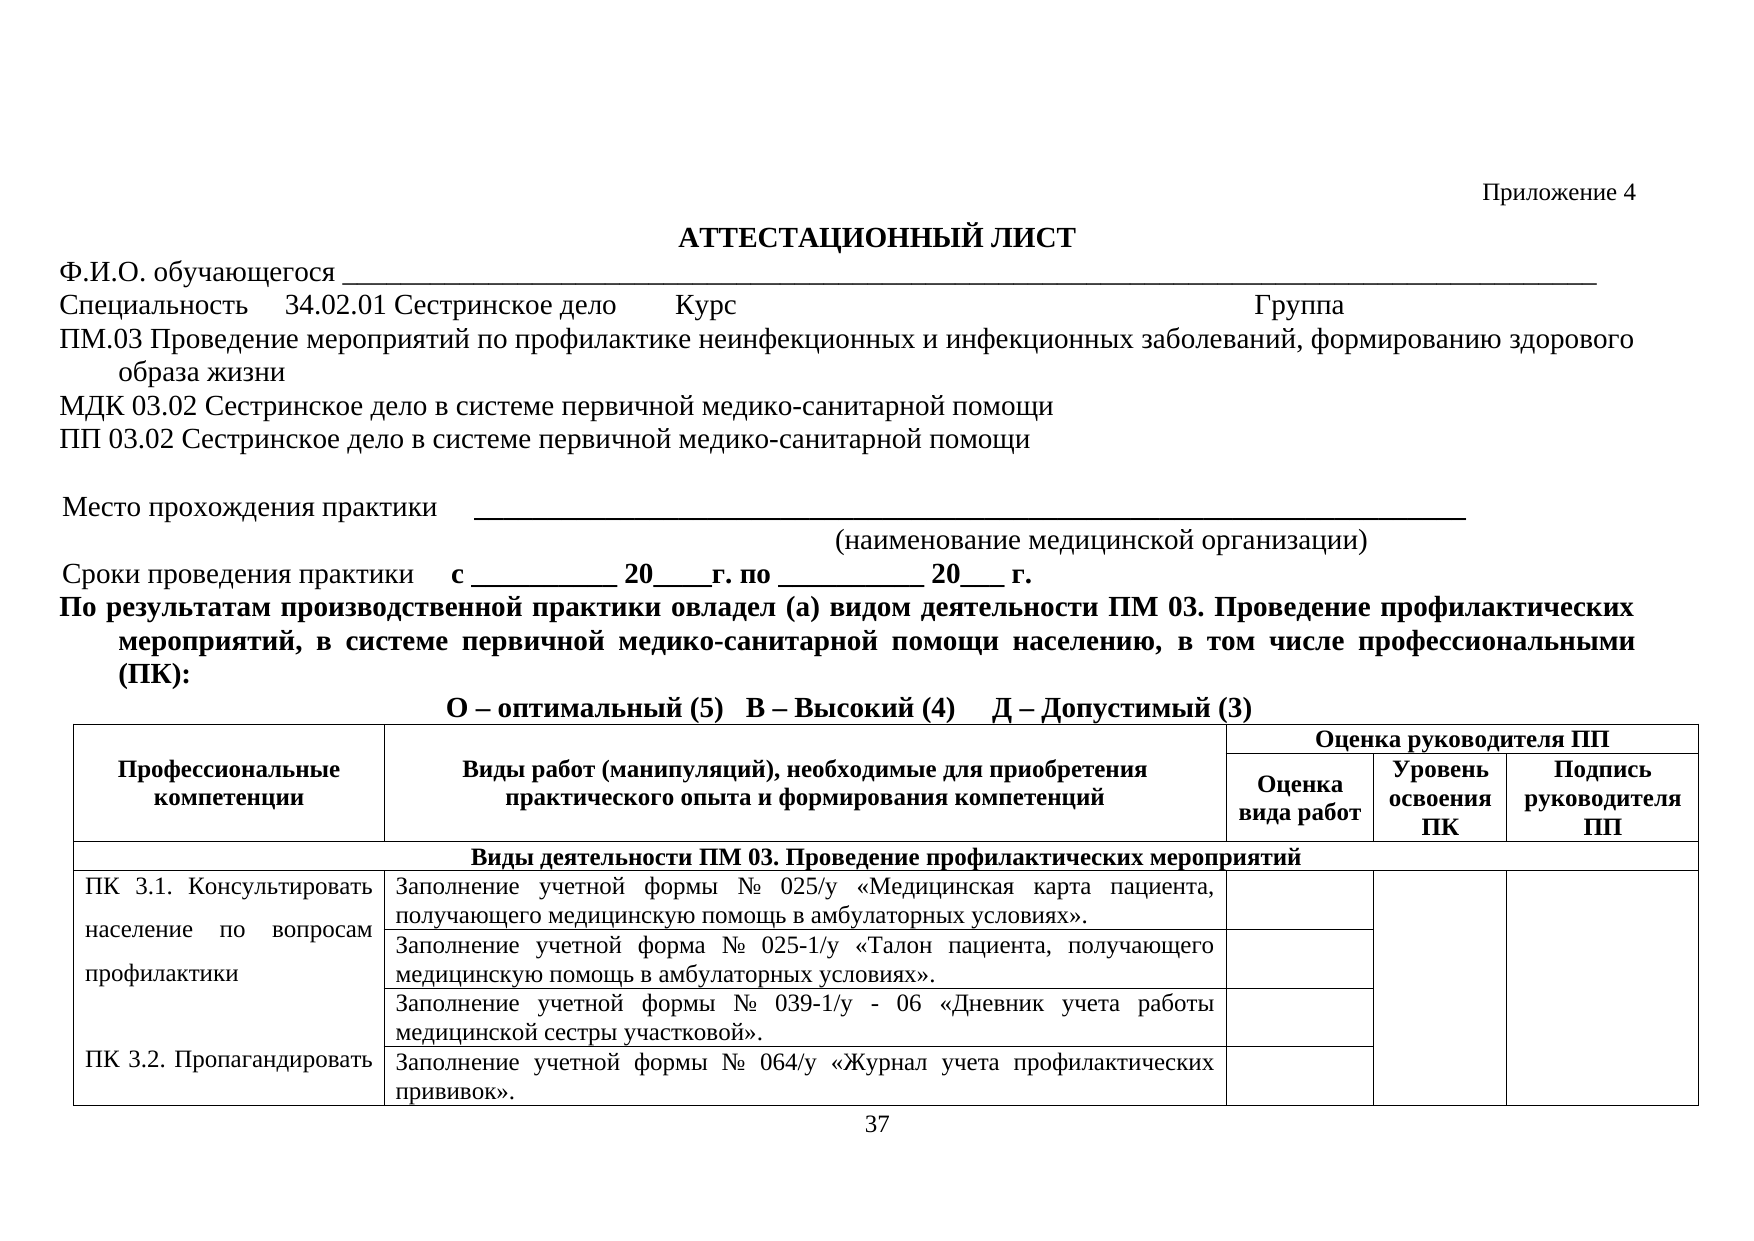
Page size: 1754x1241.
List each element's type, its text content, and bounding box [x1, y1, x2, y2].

table_cell Заполнение учетной форма № 025-1/у «Талон пациента, получающего медицинскую помощь в амбулаторных условиях». [385, 930, 1226, 987]
table_cell ПК 3.1. Консультировать население по вопросам профилактики ПК 3.2. Пропагандировать здоровый образ жизни ПК 3.3. Участвовать в проведении профилактических осмотров и диспансеризации населения ПК 3.4. Проводить санитарно-противоэпидемические мероприятия по профилактике инфекционных заболеваний ПК 3.5. Участвовать в иммунопрофилактике инфекционных заболеваний [74, 871, 384, 1104]
table_cell [1507, 871, 1698, 1104]
text (наименование медицинской организации) [62, 522, 1636, 556]
table_cell [1374, 871, 1506, 1104]
table_cell Заполнение учетной формы № 064/у «Журнал учета профилактических прививок». [385, 1047, 1226, 1104]
table_cell [1227, 930, 1373, 987]
text АТТЕСТАЦИОННЫЙ ЛИСТ [118, 220, 1636, 254]
table_cell [1227, 989, 1373, 1046]
text Ф.И.О. обучающегося ______________________________________________________________________________________ [59, 254, 1636, 287]
table_header Оценка руководителя ПП [1227, 725, 1698, 753]
text Специальность 34.02.01 Сестринское дело Курс Группа [59, 287, 1636, 321]
text МДК 03.02 Сестринское дело в системе первичной медико-санитарной помощи [59, 388, 1636, 422]
table_cell Оценка вида работ [1227, 754, 1373, 841]
text Приложение 4 [118, 177, 1636, 206]
table_cell Заполнение учетной формы № 039-1/у - 06 «Дневник учета работы медицинской сестры участковой». [385, 989, 1226, 1046]
text О – оптимальный (5) В – Высокий (4) Д – Допустимый (3) [62, 690, 1636, 723]
text Сроки проведения практики с __________ 20____г. по __________ 20___ г. [62, 556, 1636, 589]
table_cell [1227, 1047, 1373, 1104]
text ПП 03.02 Сестринское дело в системе первичной медико-санитарной помощи [59, 422, 1636, 455]
text Место прохождения практики ____________________________________________________________________ [62, 489, 1636, 522]
table_cell [1227, 871, 1373, 929]
table_cell Уровень освоения ПК [1374, 754, 1506, 841]
table_cell Виды деятельности ПМ 03. Проведение профилактических мероприятий [74, 842, 1698, 870]
table_cell Подпись руководителя ПП [1507, 754, 1698, 841]
table_header Виды работ (манипуляций), необходимые для приобретения практического опыта и формирования компетенций [385, 725, 1226, 841]
text По результатам производственной практики овладел (а) видом деятельности ПМ 03. Проведение профилактических мероприятий, в системе первичной медико-санитарной помощи населению, в том числе профессиональными (ПК): [59, 589, 1636, 690]
table_cell Заполнение учетной формы № 025/у «Медицинская карта пациента, получающего медицинскую помощь в амбулаторных условиях». [385, 871, 1226, 929]
table_header Профессиональные компетенции [74, 725, 384, 841]
text ПМ.03 Проведение мероприятий по профилактике неинфекционных и инфекционных заболеваний, формированию здорового образа жизни [59, 321, 1636, 388]
